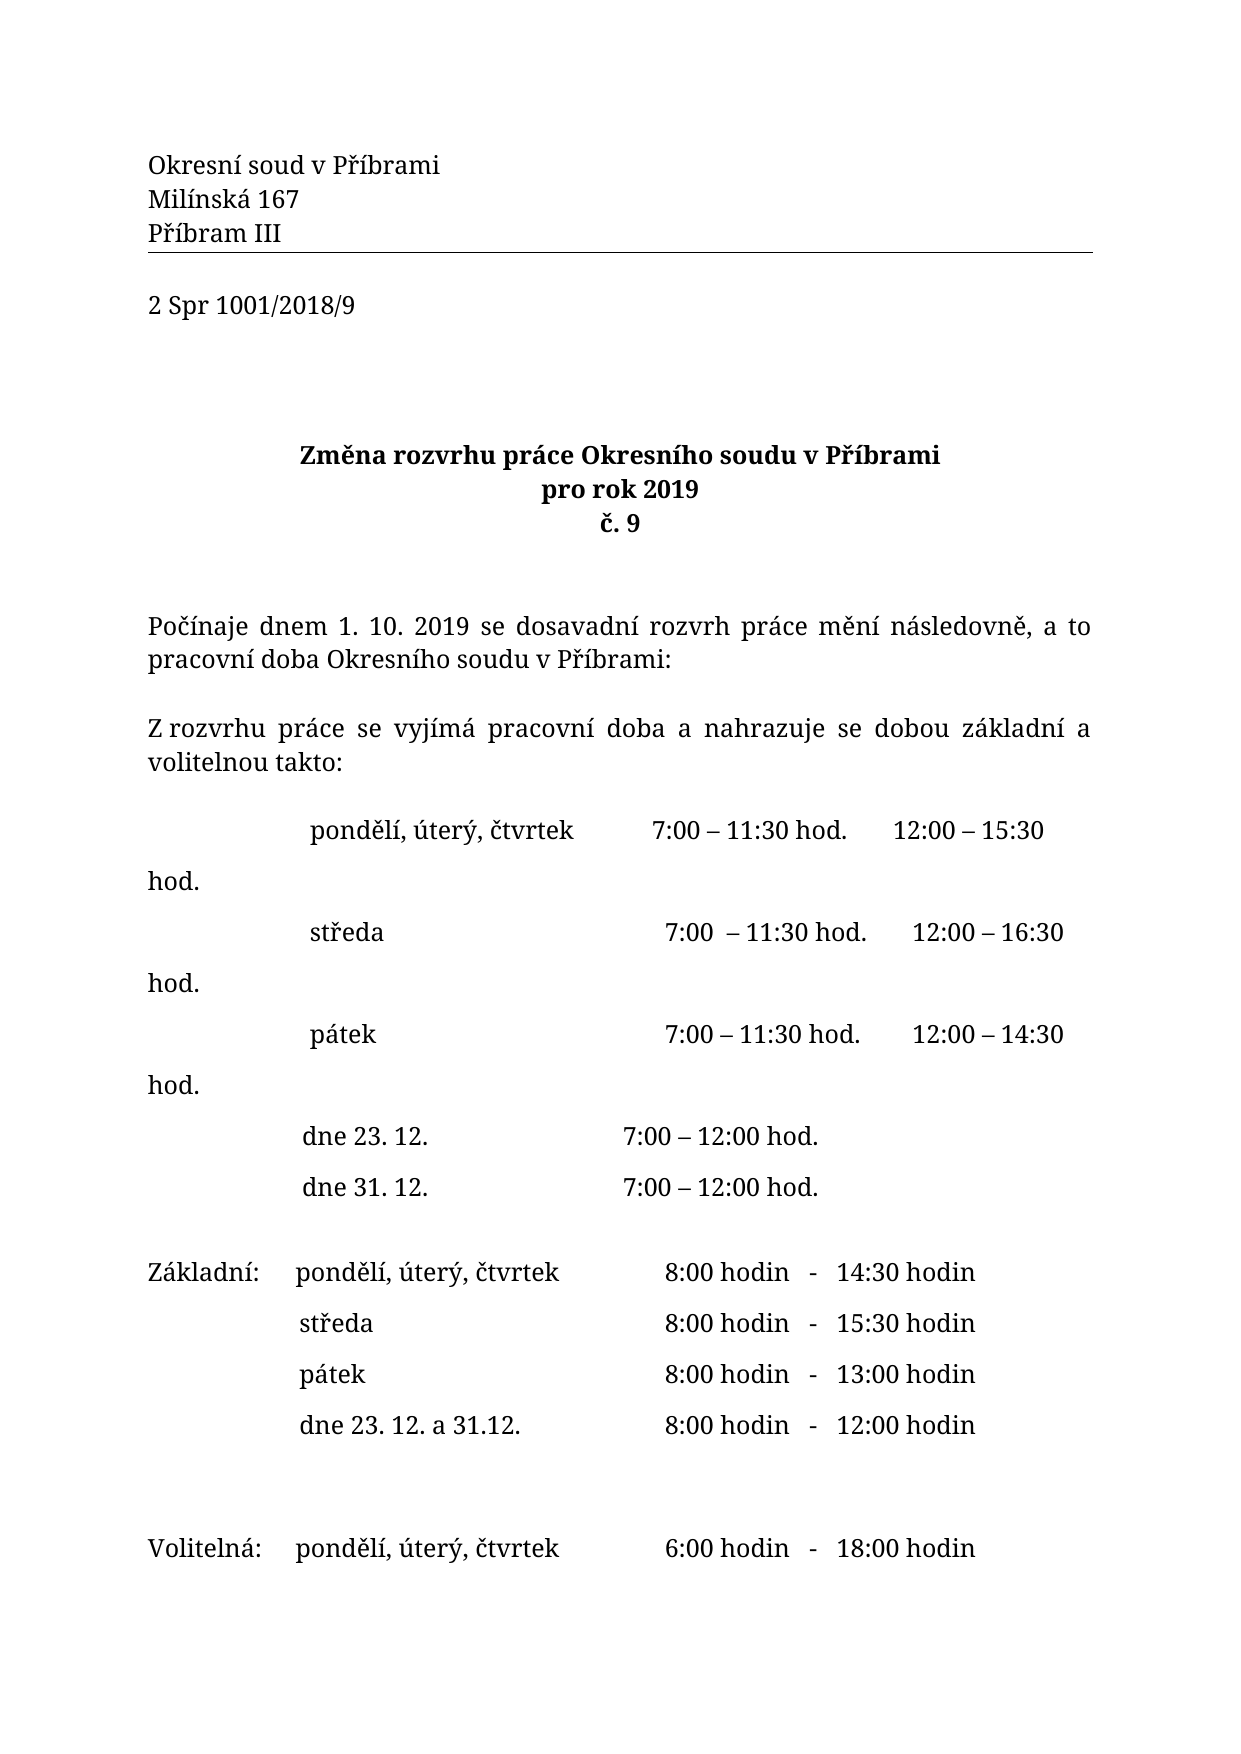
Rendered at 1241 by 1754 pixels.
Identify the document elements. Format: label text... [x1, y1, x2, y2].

text Milínská 167 [148, 182, 1093, 216]
text dne 31. 12. 7:00 – 12:00 hod. [148, 1170, 1093, 1204]
text Základní: pondělí, úterý, čtvrtek 8:00 hodin - 14:30 hodin [148, 1255, 1093, 1289]
text Příbram III [148, 216, 1093, 252]
list středa 8:00 hodin - 15:30 hodin [148, 1306, 1093, 1340]
text Okresní soud v Příbrami [148, 148, 1093, 182]
text Z rozvrhu práce se vyjímá pracovní doba a nahrazuje se dobou základní a volitelnou takto: [148, 710, 1093, 778]
list dne 23. 12. a 31.12. 8:00 hodin - 12:00 hodin [148, 1408, 1093, 1442]
text pro rok 2019 [148, 472, 1093, 506]
text Změna rozvrhu práce Okresního soudu v Příbrami [148, 438, 1093, 472]
text pátek 7:00 – 11:30 hod. 12:00 – 14:30 hod. [148, 1017, 1093, 1102]
text č. 9 [148, 506, 1093, 540]
text 2 Spr 1001/2018/9 [148, 287, 1093, 322]
list pátek 8:00 hodin - 13:00 hodin [148, 1357, 1093, 1391]
text Volitelná: pondělí, úterý, čtvrtek 6:00 hodin - 18:00 hodin [148, 1531, 1093, 1565]
text středa 7:00 – 11:30 hod. 12:00 – 16:30 hod. [148, 914, 1093, 1000]
text pondělí, úterý, čtvrtek 7:00 – 11:30 hod. 12:00 – 15:30 hod. [148, 812, 1093, 898]
text dne 23. 12. 7:00 – 12:00 hod. [0, 1119, 1093, 1153]
text Počínaje dnem 1. 10. 2019 se dosavadní rozvrh práce mění následovně, a to pracovní doba Okresního soudu v Příbrami: [148, 608, 1093, 676]
